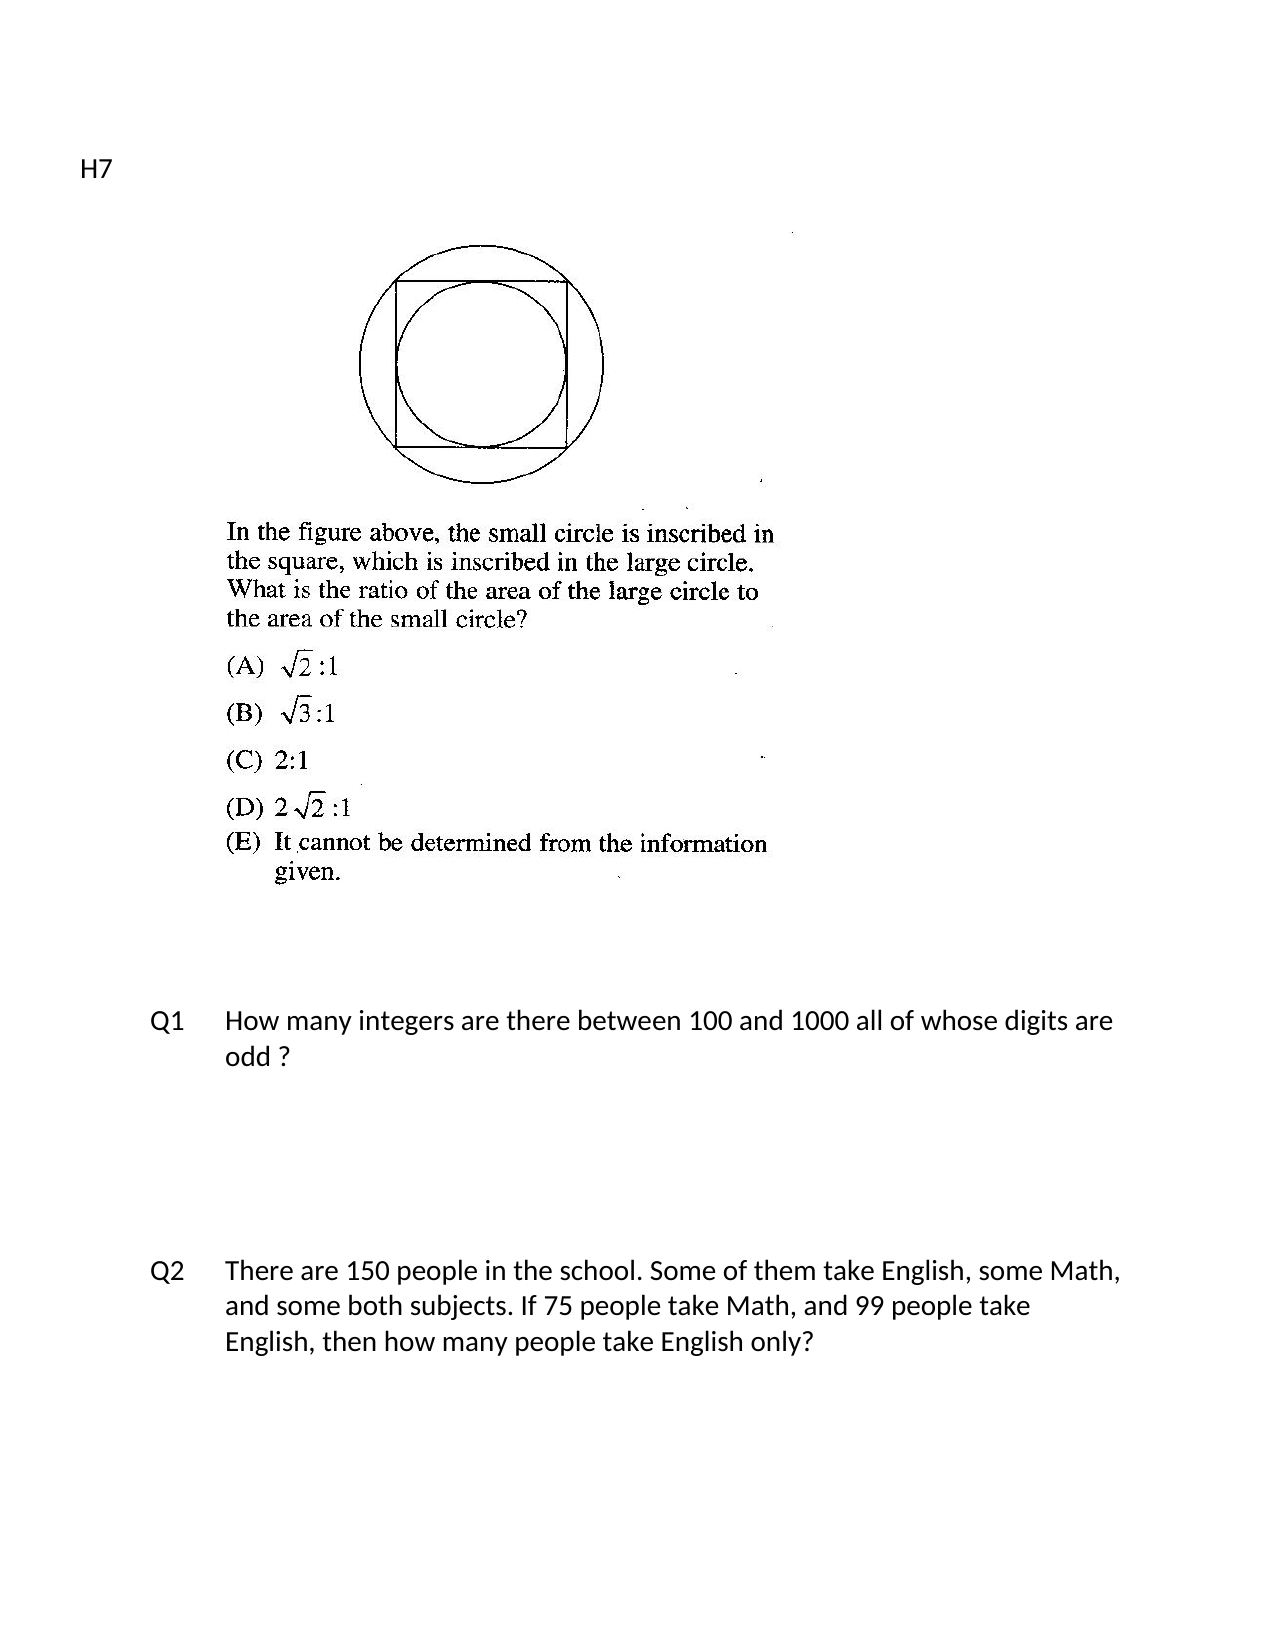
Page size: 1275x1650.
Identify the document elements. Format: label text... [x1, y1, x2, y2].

text H7 [80, 150, 1125, 186]
title Q1 How many integers are there between 100 and 1000 all of whose digits are odd ? [150, 1002, 1125, 1073]
text Q2 There are 150 people in the school. Some of them take English, some Math, and some both subjects. If 75 people take Math, and 99 people take English, then how many people take English only? [150, 1252, 1125, 1358]
